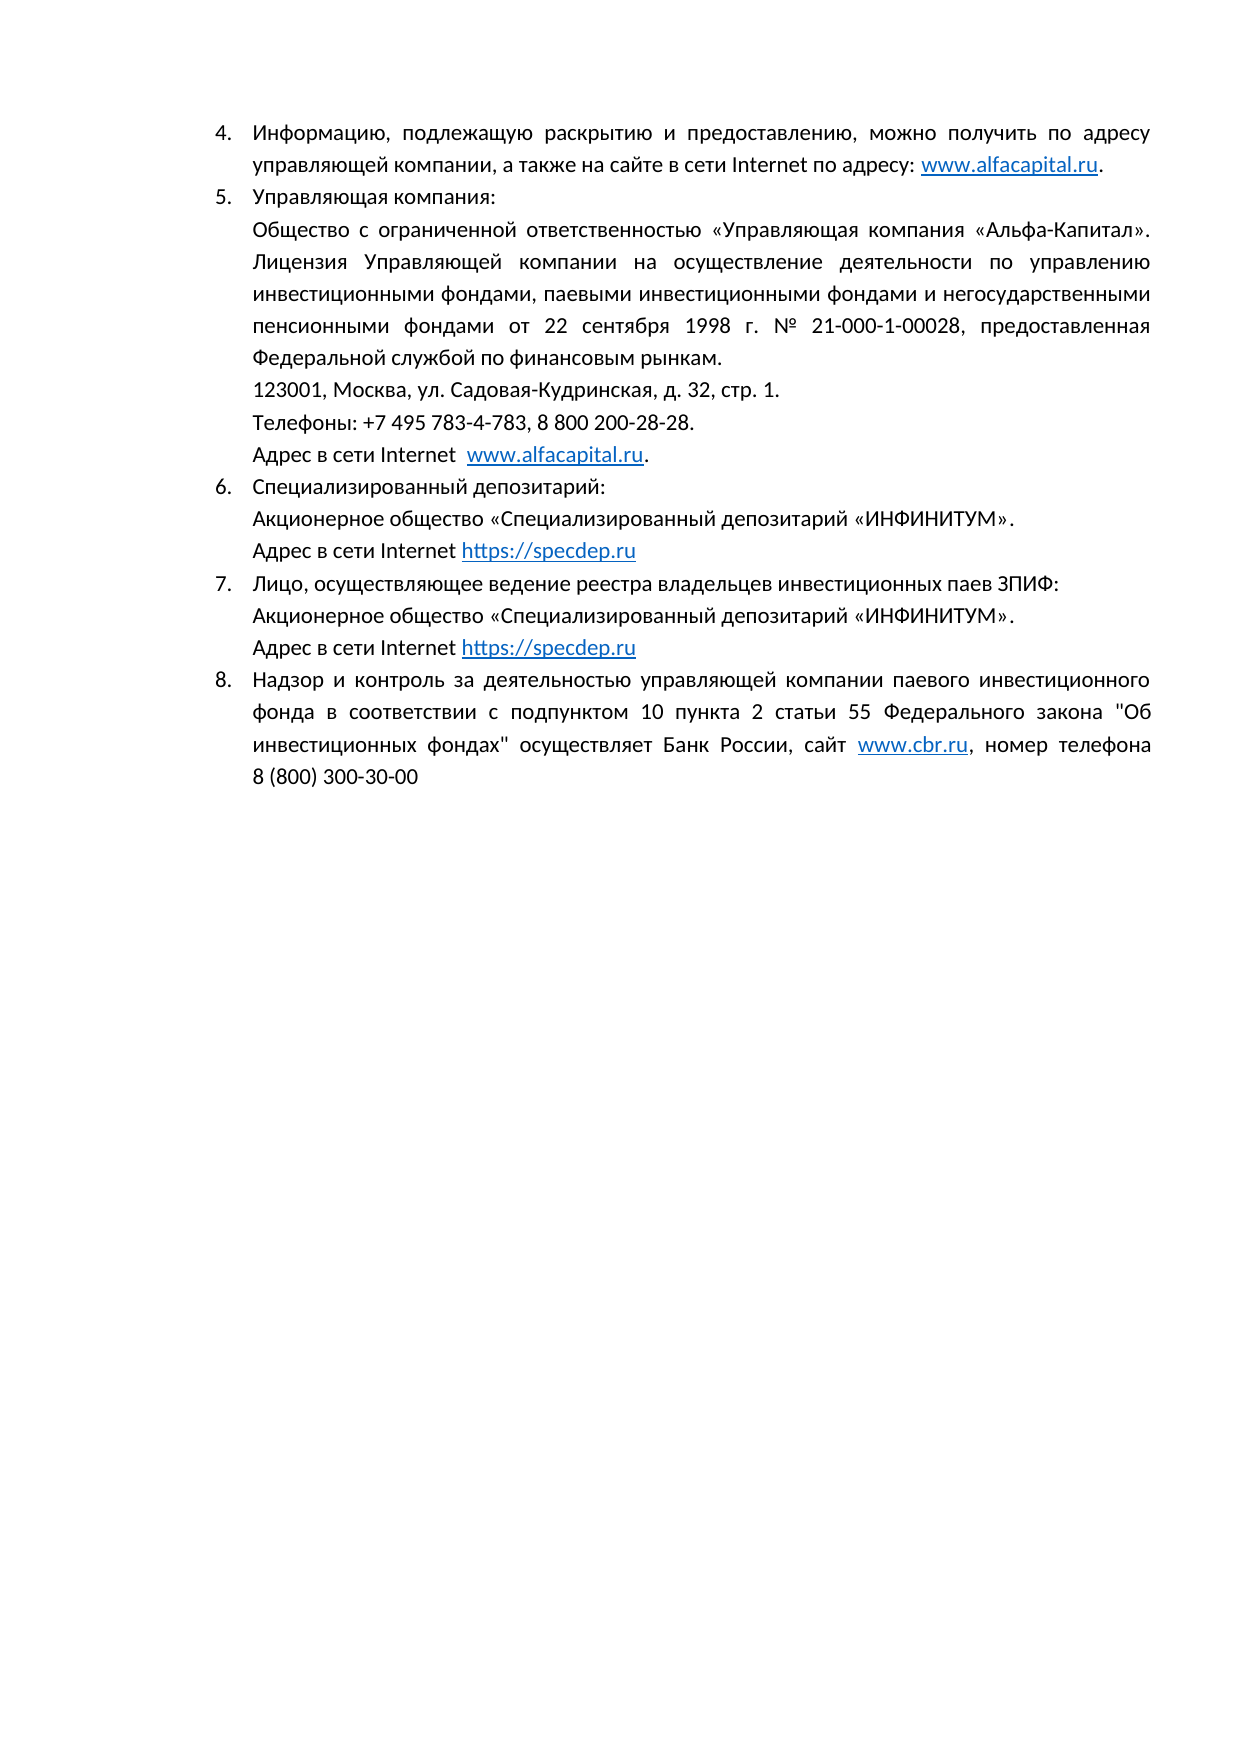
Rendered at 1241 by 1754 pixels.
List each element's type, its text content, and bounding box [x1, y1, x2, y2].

list Лицо, осуществляющее ведение реестра владельцев инвестиционных паев ЗПИФ: [215, 569, 1152, 597]
list Общество с ограниченной ответственностью «Управляющая компания «Альфа-Капитал». Лицензия Управляющей компании на осуществление деятельности по управлению инвестиционными фондами, паевыми инвестиционными фондами и негосударственными пенсионными фондами от 22 сентября 1998 г. № 21-000-1-00028, предоставленная Федеральной службой по финансовым рынкам. [252, 215, 1152, 371]
list Адрес в сети Internet https://specdep.ru [252, 633, 1152, 661]
list Акционерное общество «Специализированный депозитарий «ИНФИНИТУМ». [252, 504, 1152, 532]
list Адрес в сети Internet www.alfacapital.ru. [252, 440, 1152, 468]
list Телефоны: +7 495 783-4-783, 8 800 200-28-28. [252, 408, 1152, 436]
list Специализированный депозитарий: [215, 472, 1152, 500]
list Информацию, подлежащую раскрытию и предоставлению, можно получить по адресу управляющей компании, а также на сайте в сети Internet по адресу: www.alfacapital.ru. [215, 118, 1152, 178]
list Надзор и контроль за деятельностью управляющей компании паевого инвестиционного фонда в соответствии с подпунктом 10 пункта 2 статьи 55 Федерального закона "Об инвестиционных фондах" осуществляет Банк России, сайт www.cbr.ru, номер телефона 8 (800) 300-30-00 [215, 665, 1152, 790]
list Управляющая компания: [215, 182, 1152, 211]
list Адрес в сети Internet https://specdep.ru [252, 537, 1152, 564]
list 123001, Москва, ул. Садовая-Кудринская, д. 32, стр. 1. [252, 376, 1152, 404]
list Акционерное общество «Специализированный депозитарий «ИНФИНИТУМ». [252, 601, 1152, 629]
